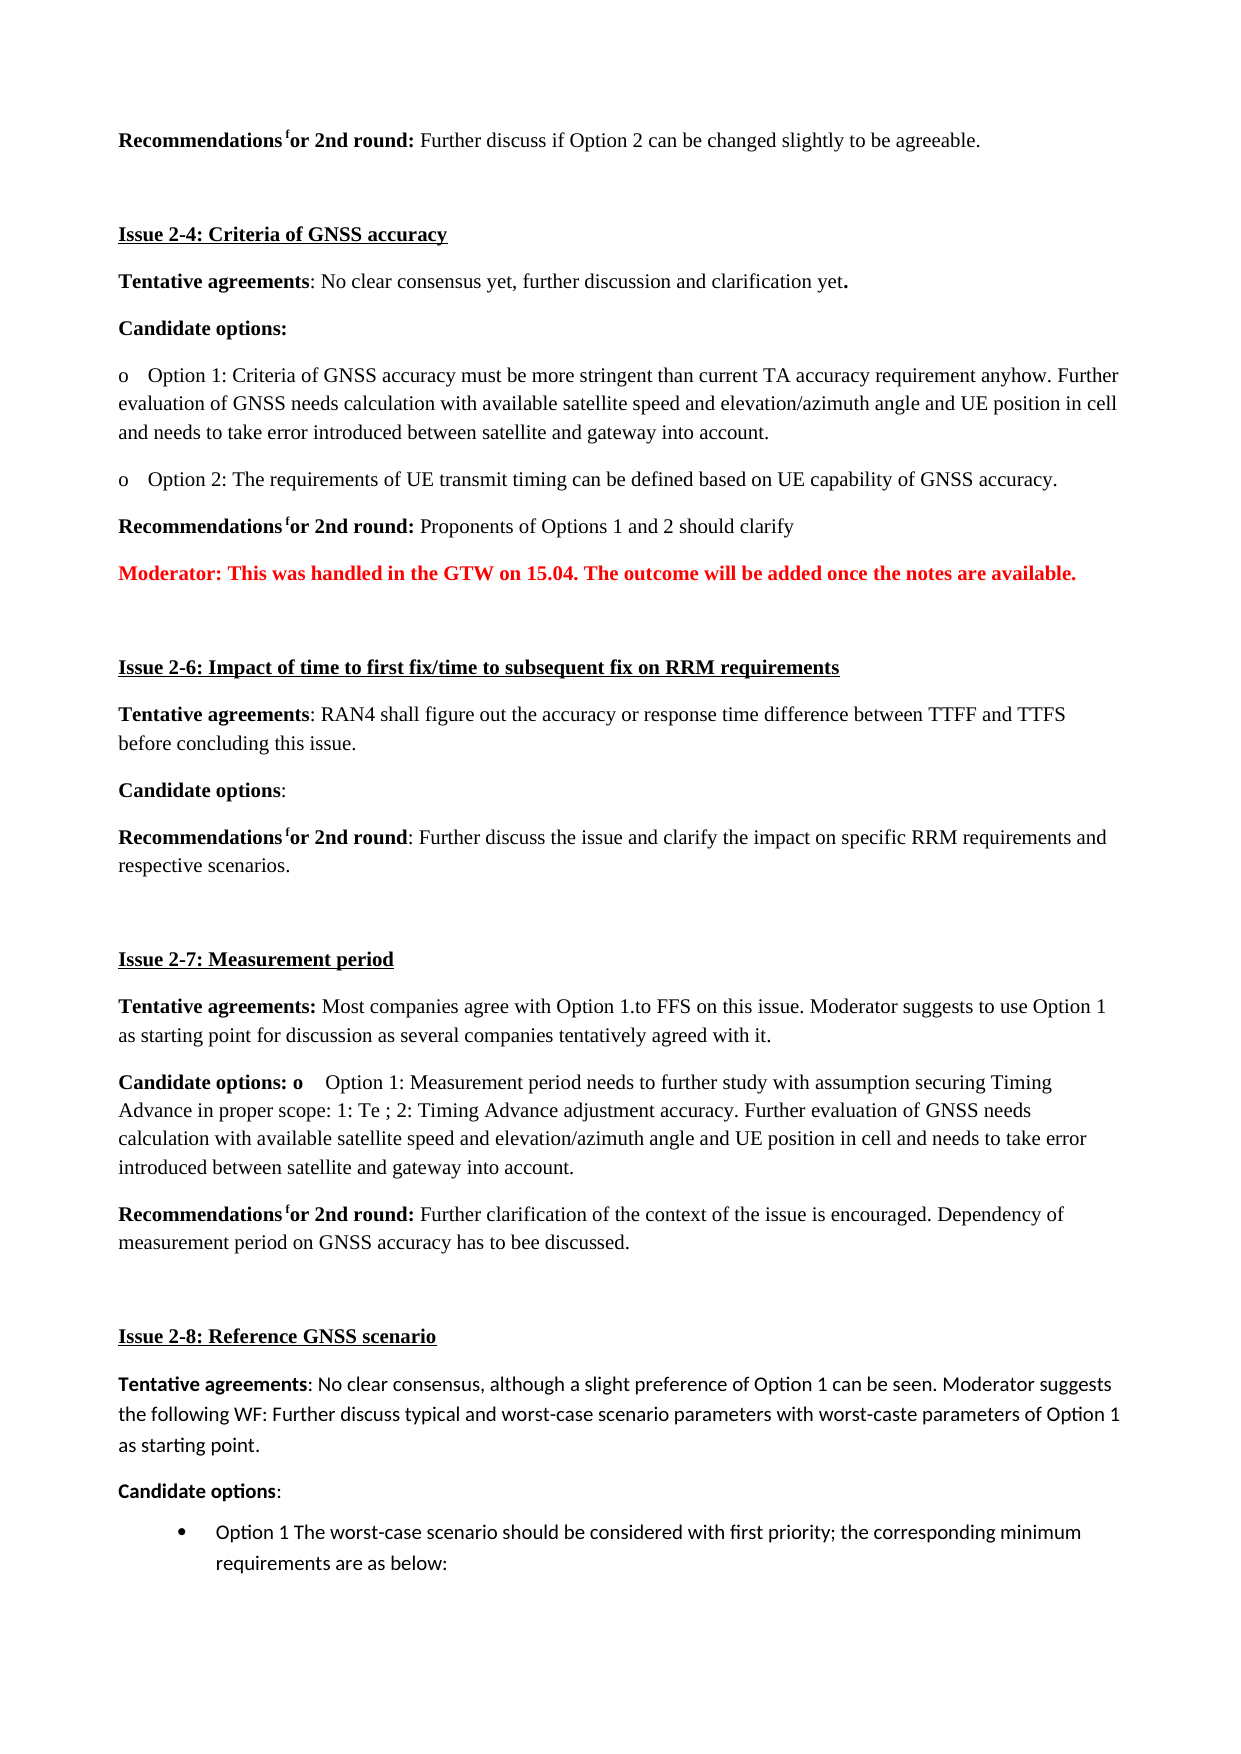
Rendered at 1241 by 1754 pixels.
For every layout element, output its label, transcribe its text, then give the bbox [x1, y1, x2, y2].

list Option 1 The worst-case scenario should be considered with first priority; the corresponding minimum requirements are as below: [178, 1518, 1122, 1577]
text Candidate options: [118, 1477, 1122, 1506]
text Tentative agreements: No clear consensus, although a slight preference of Option 1 can be seen. Moderator suggests the following WF: Further discuss typical and worst-case scenario parameters with worst-caste parameters of Option 1 as starting point. [118, 1369, 1122, 1459]
text o Option 1: Criteria of GNSS accuracy must be more stringent than current TA accuracy requirement anyhow. Further evaluation of GNSS needs calculation with available satellite speed and elevation/azimuth angle and UE position in cell and needs to take error introduced between satellite and gateway into account. [118, 361, 1122, 446]
text Candidate options: [118, 314, 1122, 342]
text Issue 2-6: Impact of time to first fix/time to subsequent fix on RRM requirements [118, 653, 1122, 681]
text Issue 2-8: Reference GNSS scenario [118, 1322, 1122, 1351]
text Recommendations for 2nd round: Proponents of Options 1 and 2 should clarify [118, 512, 1122, 540]
text Tentative agreements: RAN4 shall figure out the accuracy or response time difference between TTFF and TTFS before concluding this issue. [118, 700, 1122, 757]
text Recommendations for 2nd round: Further discuss if Option 2 can be changed slightly to be agreeable. [118, 126, 1122, 154]
text Tentative agreements: No clear consensus yet, further discussion and clarification yet. [118, 267, 1122, 295]
text Recommendations for 2nd round: Further clarification of the context of the issue is encouraged. Dependency of measurement period on GNSS accuracy has to bee discussed. [118, 1200, 1122, 1256]
text Tentative agreements: Most companies agree [118, 992, 1122, 1049]
text Issue 2-7: Measurement period [118, 945, 1122, 973]
text o Option 2: The requirements of UE transmit timing can be defined based on UE capability of GNSS accuracy. [118, 465, 1122, 493]
text Recommendations for 2nd round: Further discuss the issue and clarify the impact on specific RRM requirements and respective scenarios. [118, 823, 1122, 879]
text Candidate options: [118, 776, 1122, 804]
text Moderator: This was handled in the GTW on 15.04. The outcome will be added once the notes are available. [118, 559, 1122, 587]
text Candidate options: o Option 1: Measurement period needs to further study with assumption securing Timing Advance in proper scope: 1: Te ; 2: Timing Advance adjustment accuracy. Further evaluation of GNSS needs calculation with available satellite speed and elevation/azimuth angle and UE position in cell and needs to take error introduced between satellite and gateway into account. [118, 1068, 1122, 1181]
text Issue 2-4: Criteria of GNSS accuracy [118, 220, 1122, 248]
